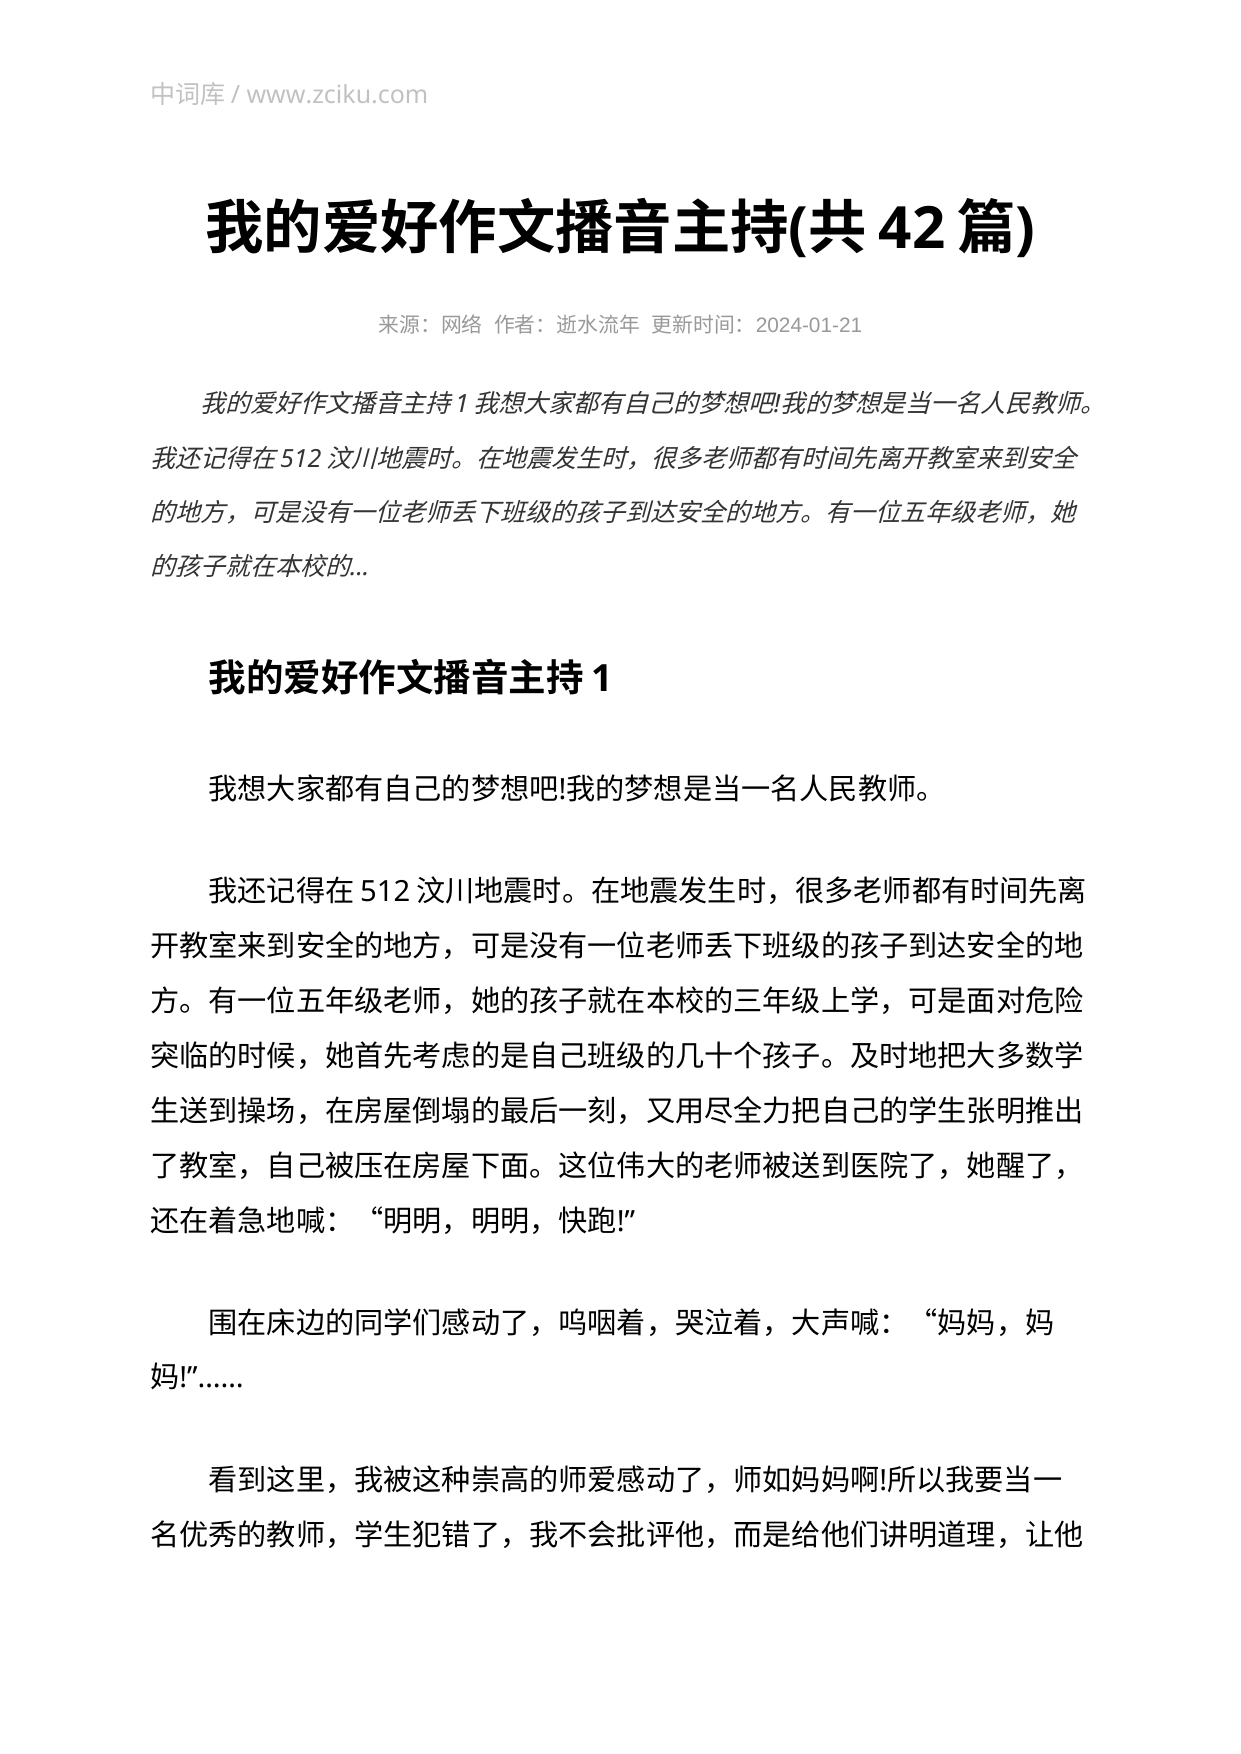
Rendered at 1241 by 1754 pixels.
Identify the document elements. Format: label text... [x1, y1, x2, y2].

text 我的爱好作文播音主持1 [150, 648, 1090, 703]
subtitle 我的爱好作文播音主持(共42篇) [150, 181, 1090, 266]
text 来源：网络 作者：逝水流年 更新时间：2024-01-21 [150, 313, 1090, 337]
text 我的爱好作文播音主持1我想大家都有自己的梦想吧!我的梦想是当一名人民教师。我还记得在512汶川地震时。在地震发生时，很多老师都有时间先离开教室来到安全的地方，可是没有一位老师丢下班级的孩子到达安全的地方。有一位五年级老师，她的孩子就在本校的... [150, 384, 1090, 583]
text 我还记得在512汶川地震时。在地震发生时，很多老师都有时间先离开教室来到安全的地方，可是没有一位老师丢下班级的孩子到达安全的地方。有一位五年级老师，她的孩子就在本校的三年级上学，可是面对危险突临的时候，她首先考虑的是自己班级的几十个孩子。及时地把大多数学生送到操场，在房屋倒塌的最后一刻，又用尽全力把自己的学生张明推出了教室，自己被压在房屋下面。这位伟大的老师被送到医院了，她醒了，还在着急地喊：“明明，明明，快跑!” [150, 868, 1090, 1239]
text 围在床边的同学们感动了，呜咽着，哭泣着，大声喊：“妈妈，妈妈!”…… [150, 1299, 1090, 1396]
text 我想大家都有自己的梦想吧!我的梦想是当一名人民教师。 [150, 766, 1090, 808]
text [150, 1456, 1090, 1553]
